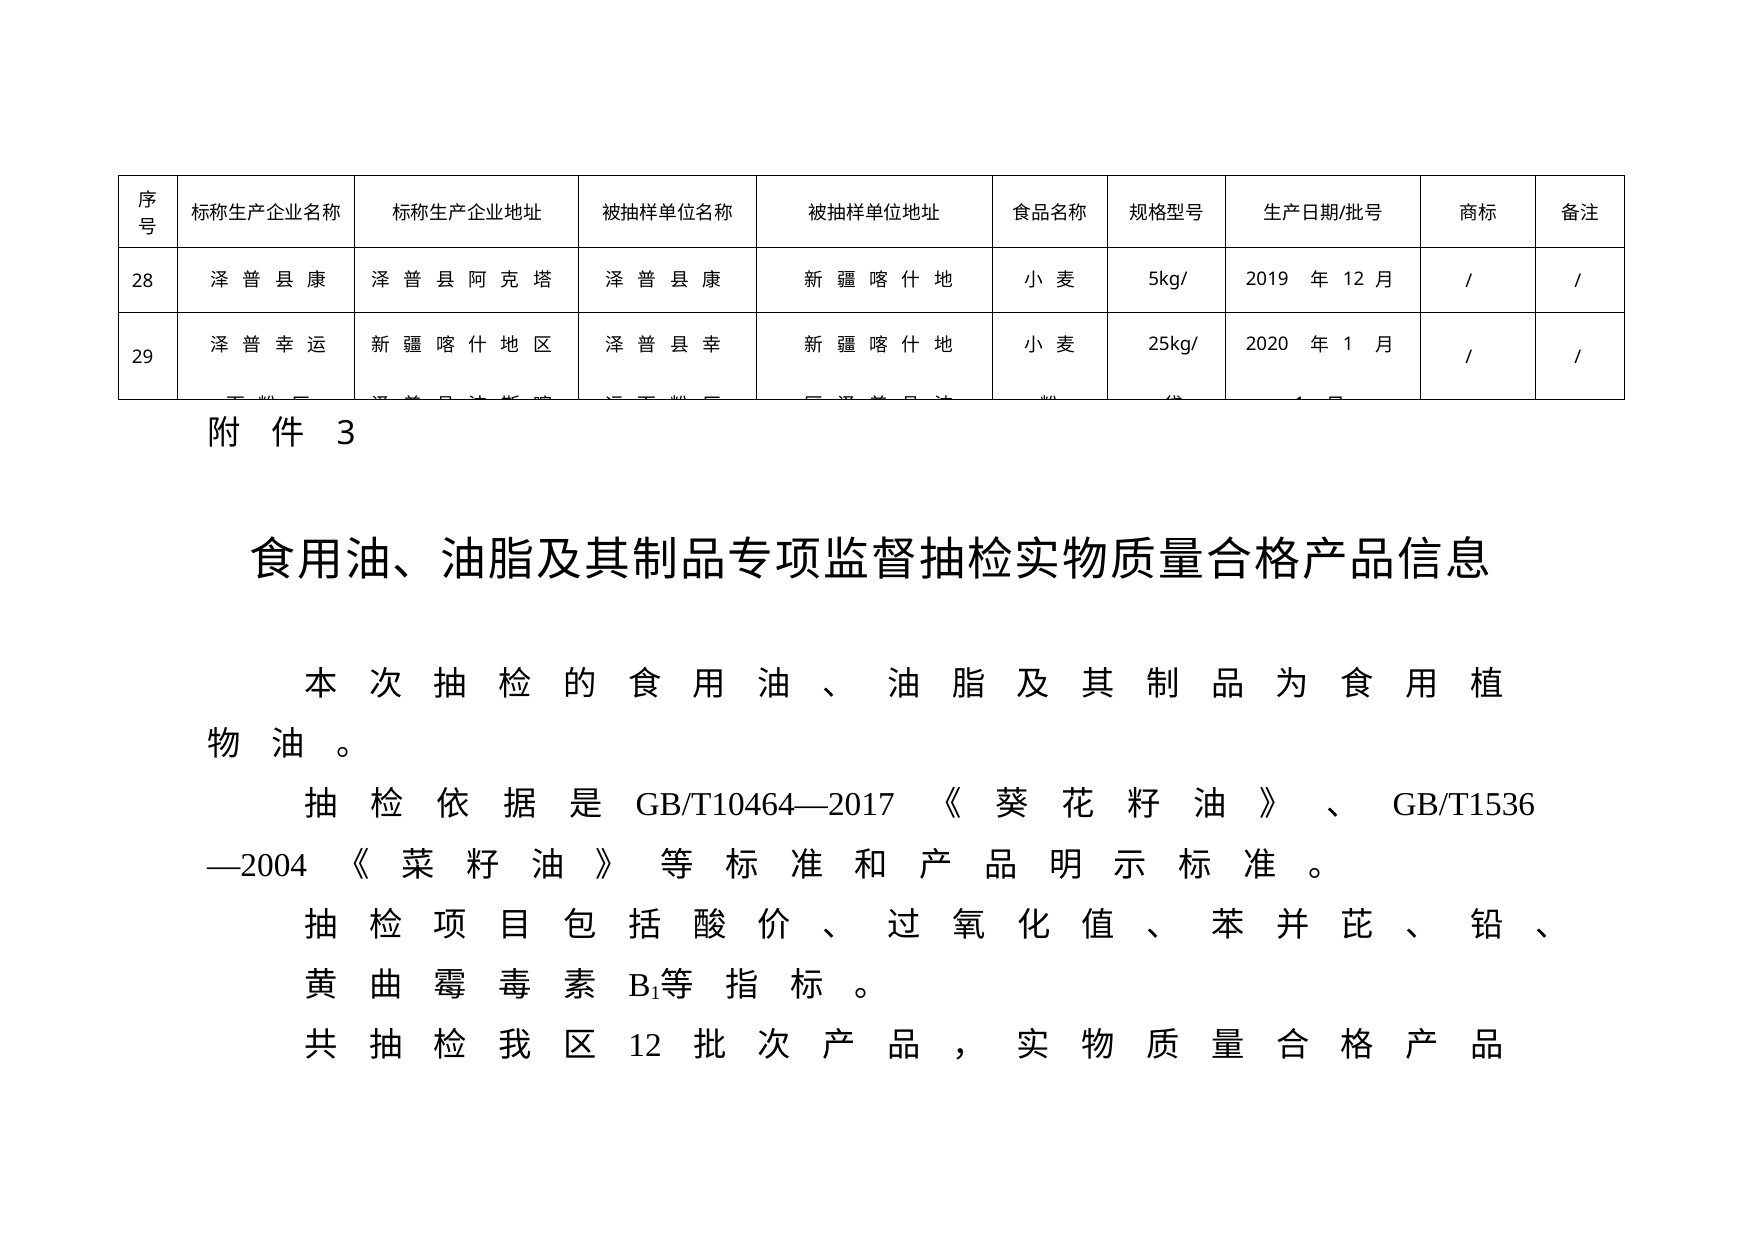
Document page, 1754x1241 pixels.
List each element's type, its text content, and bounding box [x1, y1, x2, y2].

table_header 商标 [1421, 176, 1535, 247]
table_cell 新疆喀什地区泽普县波斯喀木乡喀尔萨村1号159室 [355, 313, 578, 399]
table_header 序号 [119, 176, 177, 247]
table_cell 2019年12月20日 [1226, 248, 1420, 312]
table_header 标称生产企业名称 [178, 176, 354, 247]
table_cell 小麦粉 [993, 313, 1107, 399]
table_cell 2020年1月1日 [1226, 313, 1420, 399]
table_header 标称生产企业地址 [355, 176, 578, 247]
table_cell 5kg/袋 [1108, 248, 1225, 312]
table_cell / [1421, 313, 1535, 399]
table_cell 泽普幸运面粉厂 [178, 313, 354, 399]
table_cell 新疆喀什地区泽普县阿克塔木乡扎花厂对面 [757, 248, 992, 312]
table_header 备注 [1536, 176, 1624, 247]
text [272, 1012, 1535, 1072]
table_header 规格型号 [1108, 176, 1225, 247]
table_header 被抽样单位名称 [579, 176, 756, 247]
table_cell / [1536, 313, 1624, 399]
table_header 被抽样单位地址 [757, 176, 992, 247]
table_header 生产日期/批号 [1226, 176, 1420, 247]
table_cell 泽普县幸运面粉厂 [579, 313, 756, 399]
table_cell 泽普县康乐面粉厂 [178, 248, 354, 312]
table_cell 泽普县阿克塔木乡轧花厂对面 [355, 248, 578, 312]
table_cell 29 [119, 313, 177, 399]
text 本次抽检的食用油、油脂及其制品为食用植物油。 [207, 651, 1535, 771]
text 食用油、油脂及其制品专项监督抽检实物质量合格产品信息 [207, 522, 1535, 589]
table_cell 小麦粉 [993, 248, 1107, 312]
table_cell 25kg/袋 [1108, 313, 1225, 399]
text 抽检依据是GB/T10464—2017《葵花籽油》、GB/T1536—2004《菜籽油》等标准和产品明示标准。 [207, 771, 1535, 891]
table_cell 泽普县康乐面粉厂 [579, 248, 756, 312]
table_header 食品名称 [993, 176, 1107, 247]
text 抽检项目包括酸价、过氧化值、苯并芘、铅、黄曲霉毒素B1等指标。 [272, 891, 1535, 1012]
table_cell 新疆喀什地区泽普县波斯喀木乡喀尔萨村1号159室 [757, 313, 992, 399]
table_cell / [1536, 248, 1624, 312]
table_cell 28 [119, 248, 177, 312]
table_cell / [1421, 248, 1535, 312]
text 附件3 [207, 400, 1535, 460]
